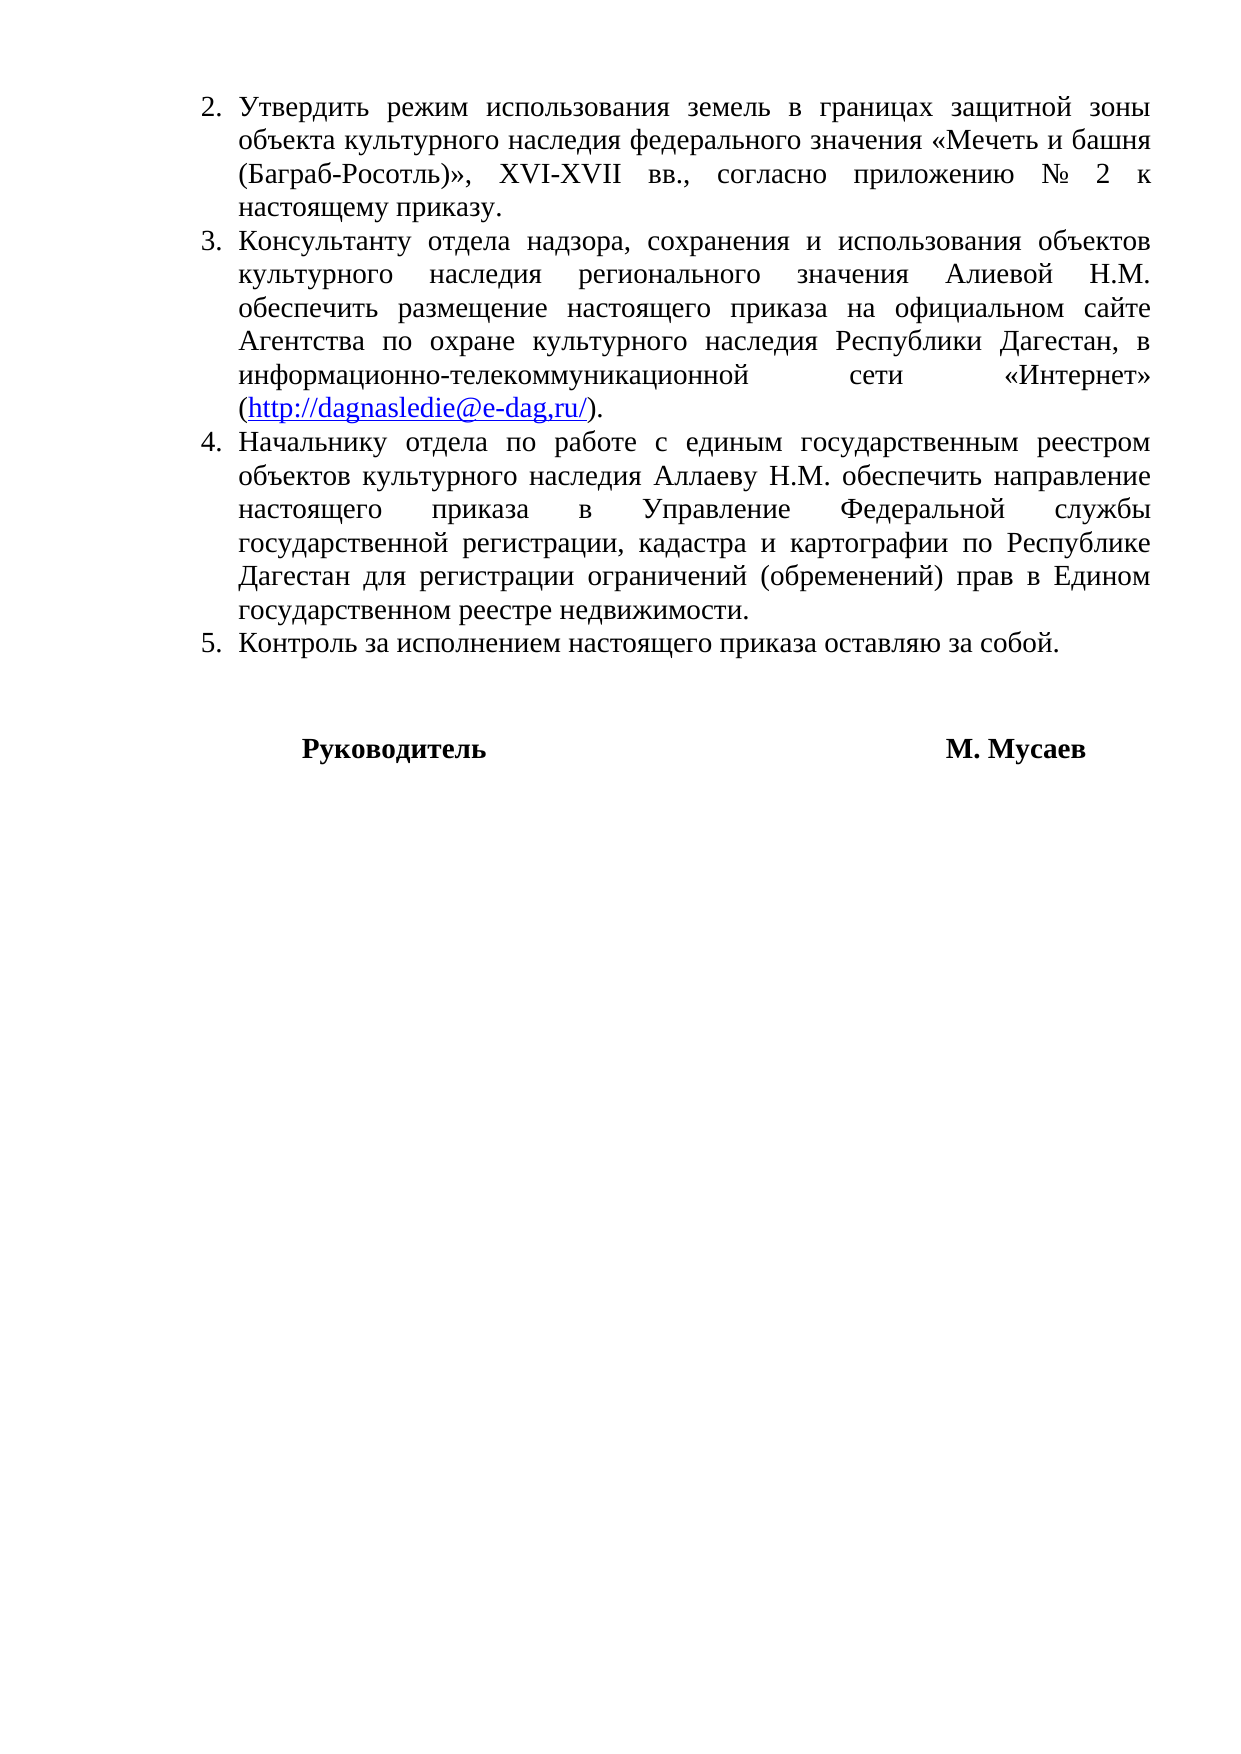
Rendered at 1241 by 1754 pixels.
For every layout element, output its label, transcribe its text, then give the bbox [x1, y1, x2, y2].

list Начальнику отдела по работе с единым государственным реестром объектов культурного наследия Аллаеву Н.М. обеспечить направление настоящего приказа в Управление Федеральной службы государственной регистрации, кадастра и картографии по Республике Дагестан для регистрации ограничений (обременений) прав в Едином государственном реестре недвижимости. [201, 424, 1152, 625]
text Руководитель М. Мусаев [177, 731, 1152, 764]
list Консультанту отдела надзора, сохранения и использования объектов культурного наследия регионального значения Алиевой Н.М. обеспечить размещение настоящего приказа на официальном сайте Агентства по охране культурного наследия Республики Дагестан, в информационно-телекоммуникационной сети «Интернет» (http://dagnasledie@e-dag,ru/). [201, 223, 1152, 424]
list Утвердить режим использования земель в границах защитной зоны объекта культурного наследия федерального значения «Мечеть и башня (Баграб-Росотль)», XVI-XVII вв., согласно приложению № 2 к настоящему приказу. [201, 89, 1152, 223]
list Контроль за исполнением настоящего приказа оставляю за собой. [201, 625, 1152, 659]
